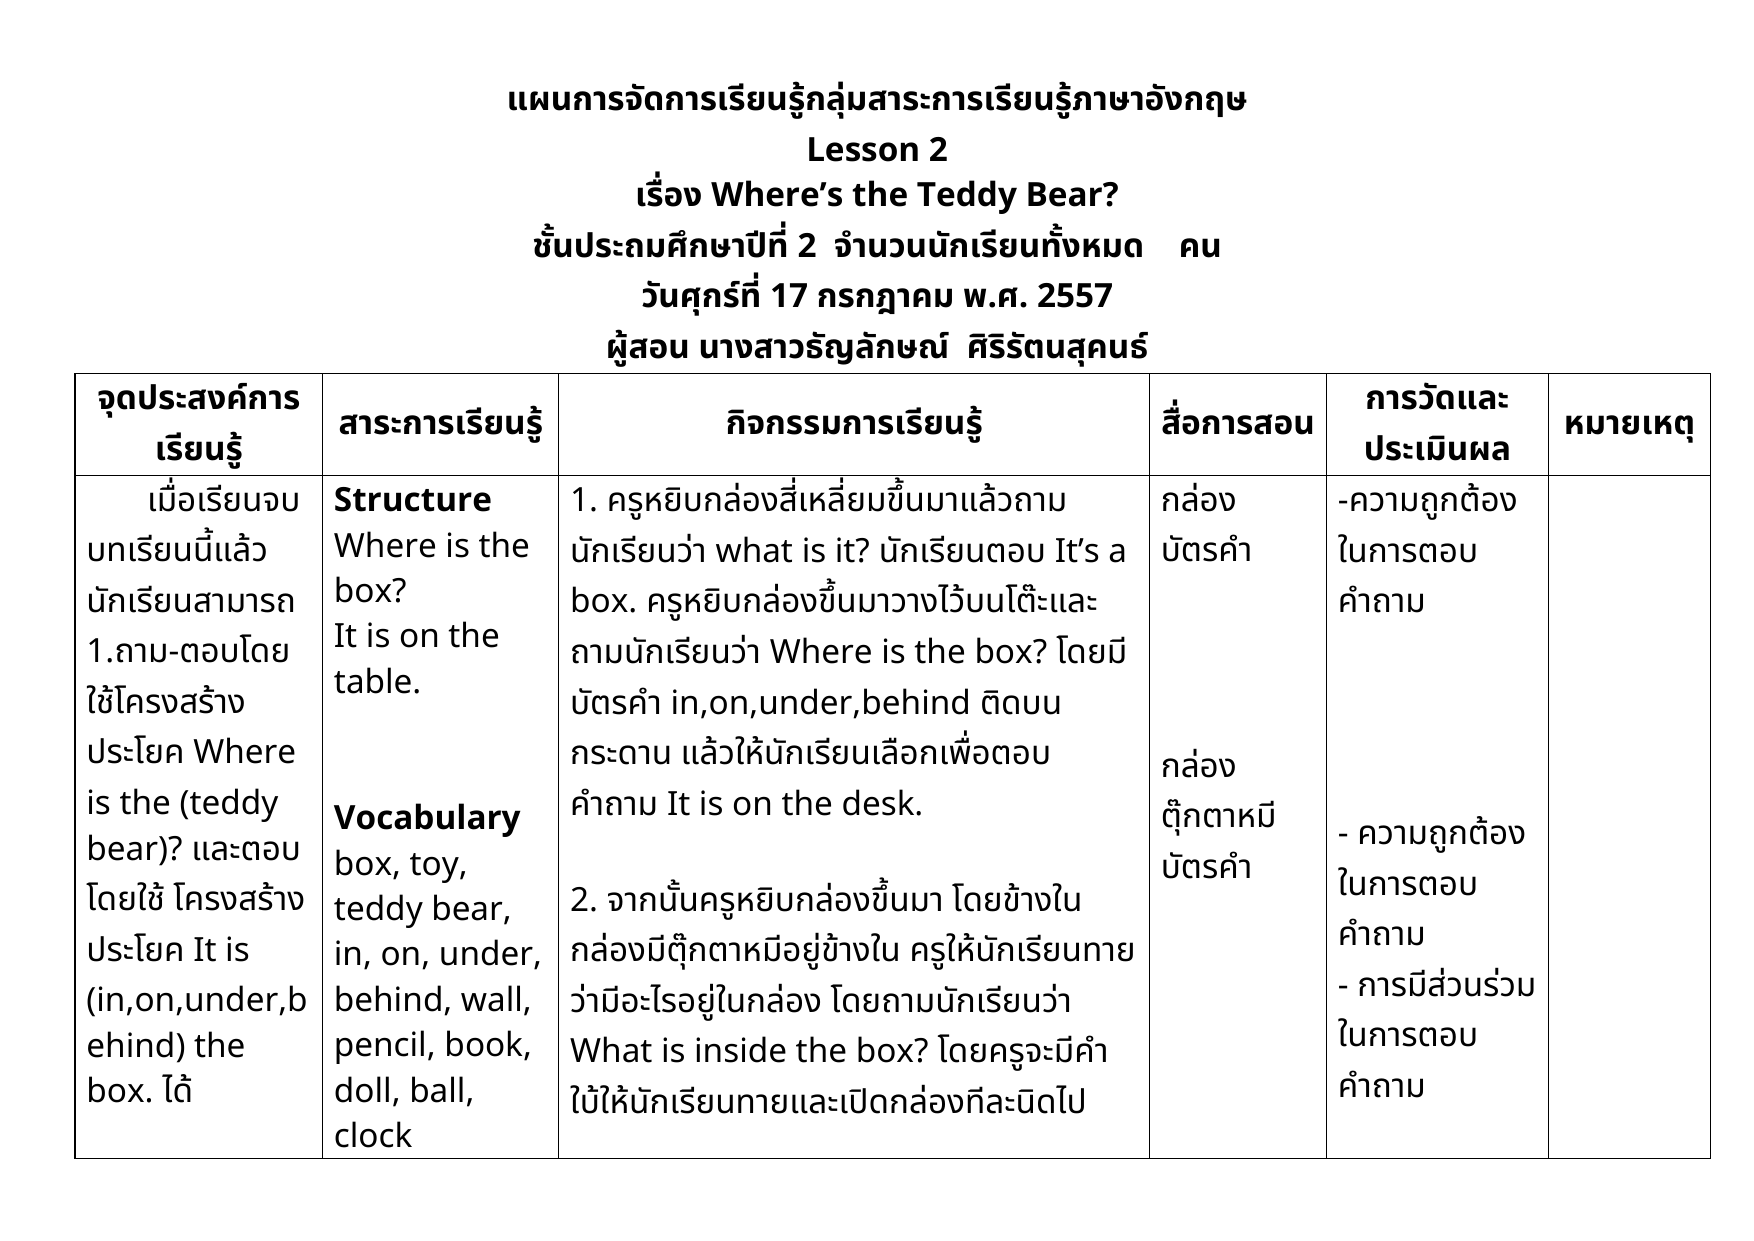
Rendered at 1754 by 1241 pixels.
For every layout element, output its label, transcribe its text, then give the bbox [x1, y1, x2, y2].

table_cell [323, 476, 558, 1157]
table_cell [1549, 476, 1710, 1157]
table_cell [559, 476, 1149, 1157]
table_header การวัดและประเมินผล [1327, 374, 1548, 475]
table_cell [1150, 476, 1326, 1157]
table_header จุดประสงค์การเรียนรู้ [76, 374, 322, 475]
text Lesson 2 [75, 125, 1679, 171]
text ชั้นประถมศึกษาปีที่ 2 จำนวนนักเรียนทั้งหมด คน [75, 221, 1679, 272]
text ผู้สอน นางสาวธัญลักษณ์ ศิริรัตนสุคนธ์ [75, 323, 1679, 373]
text เรื่อง Where’s the Teddy Bear? [75, 171, 1679, 221]
table_header หมายเหตุ [1549, 374, 1710, 475]
text แผนการจัดการเรียนรู้กลุ่มสาระการเรียนรู้ภาษาอังกฤษ [75, 75, 1679, 125]
table_header สาระการเรียนรู้ [323, 374, 558, 475]
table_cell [1327, 476, 1548, 1157]
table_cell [76, 476, 322, 1157]
text วันศุกร์ที่ 17 กรกฎาคม พ.ศ. 2557 [75, 272, 1679, 323]
table_header สื่อการสอน [1150, 374, 1326, 475]
table_header กิจกรรมการเรียนรู้ [559, 374, 1149, 475]
